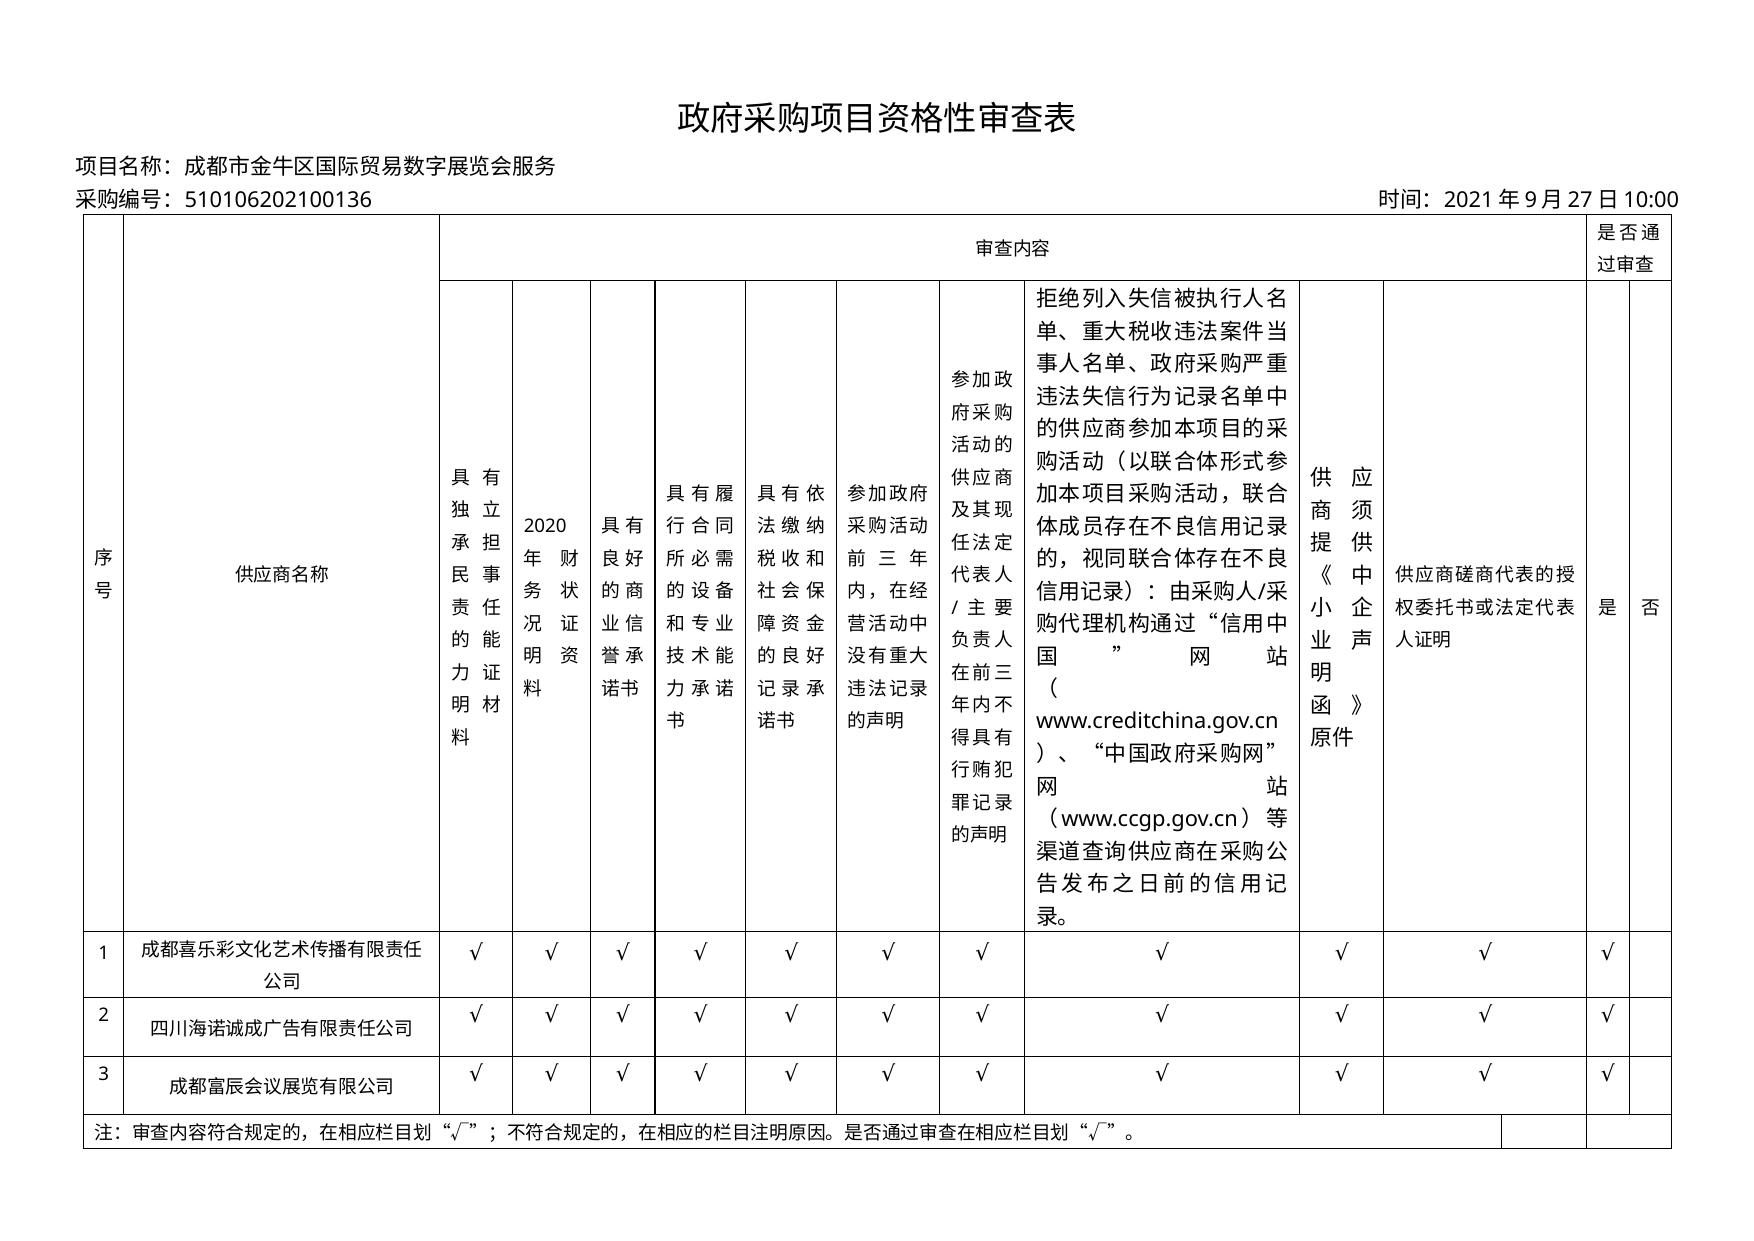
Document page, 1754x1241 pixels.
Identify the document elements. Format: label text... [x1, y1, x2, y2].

table_cell √ [1587, 1057, 1629, 1114]
table_cell 成都富辰会议展览有限公司 [124, 1057, 439, 1114]
table_cell √ [656, 932, 745, 997]
table_header 是否通过审查 [1587, 215, 1671, 280]
table_cell √ [1384, 1057, 1586, 1114]
table_cell √ [591, 998, 654, 1056]
table_header 供应商名称 [124, 215, 439, 931]
table_cell √ [1384, 932, 1586, 997]
table_cell 具有履行合同所必需的设备和专业技术能力承诺书 [656, 281, 745, 931]
table_cell √ [591, 1057, 654, 1114]
table_cell 否 [1630, 281, 1671, 931]
table_cell 2020年财务状况证明资料 [513, 281, 590, 931]
table_cell √ [656, 998, 745, 1056]
table_cell √ [513, 998, 590, 1056]
table_cell √ [746, 932, 836, 997]
table_cell √ [1587, 998, 1629, 1056]
table_cell √ [940, 1057, 1024, 1114]
table_header 审查内容 [440, 215, 1586, 280]
table_cell 成都喜乐彩文化艺术传播有限责任公司 [124, 932, 439, 997]
table_cell √ [1025, 932, 1299, 997]
table_cell [1587, 1115, 1671, 1148]
table_cell 供应商须提供《中小企业声明函》原件 [1300, 281, 1383, 931]
table_cell √ [1300, 998, 1383, 1056]
table_cell [1630, 932, 1671, 997]
table_cell √ [440, 1057, 512, 1114]
table_cell √ [440, 932, 512, 997]
table_cell √ [1587, 932, 1629, 997]
table_cell √ [513, 932, 590, 997]
text 政府采购项目资格性审查表 [75, 84, 1679, 149]
table_cell 四川海诺诚成广告有限责任公司 [124, 998, 439, 1056]
table_header 序号 [84, 215, 123, 931]
table_cell √ [746, 1057, 836, 1114]
table_cell 具有独立承担民事责任的能力证明材料 [440, 281, 512, 931]
table_cell 拒绝列入失信被执行人名单、重大税收违法案件当事人名单、政府采购严重违法失信行为记录名单中的供应商参加本项目的采购活动（以联合体形式参加本项目采购活动，联合体成员存在不良信用记录的，视同联合体存在不良信用记录）：由采购人/采购代理机构通过“信用中国”网站（www.creditchina.gov.cn）、“中国政府采购网”网站（www.ccgp.gov.cn）等渠道查询供应商在采购公告发布之日前的信用记录。 [1025, 281, 1299, 931]
table_cell 参加政府采购活动前三年内，在经营活动中没有重大违法记录的声明 [837, 281, 939, 931]
table_cell √ [1384, 998, 1586, 1056]
table_cell 注：审查内容符合规定的，在相应栏目划“√”；不符合规定的，在相应的栏目注明原因。是否通过审查在相应栏目划“√”。 [84, 1115, 1501, 1148]
table_cell [1630, 1057, 1671, 1114]
table_cell 具有依法缴纳税收和社会保障资金的良好记录承诺书 [746, 281, 836, 931]
table_cell √ [656, 1057, 745, 1114]
table_cell √ [591, 932, 654, 997]
table_cell 1 [84, 932, 123, 997]
table_cell √ [837, 1057, 939, 1114]
table_cell √ [940, 998, 1024, 1056]
table_cell √ [1300, 1057, 1383, 1114]
table_cell √ [513, 1057, 590, 1114]
table_cell 是 [1587, 281, 1629, 931]
table_cell √ [837, 998, 939, 1056]
table_cell √ [440, 998, 512, 1056]
table_cell √ [746, 998, 836, 1056]
table_cell [1630, 998, 1671, 1056]
table_cell √ [837, 932, 939, 997]
text 采购编号：510106202100136 时间：2021年9月27日10:00 [75, 181, 1679, 214]
table_cell 3 [84, 1057, 123, 1114]
table_cell 具有良好的商业信誉承诺书 [591, 281, 654, 931]
table_cell 供应商磋商代表的授权委托书或法定代表人证明 [1384, 281, 1586, 931]
table_cell √ [1025, 1057, 1299, 1114]
table_cell √ [1025, 998, 1299, 1056]
table_cell 2 [84, 998, 123, 1056]
table_cell 参加政府采购活动的供应商及其现任法定代表人/主要负责人在前三年内不得具有行贿犯罪记录的声明 [940, 281, 1024, 931]
text 项目名称：成都市金牛区国际贸易数字展览会服务 [75, 149, 1679, 181]
table_cell √ [940, 932, 1024, 997]
table_cell √ [1300, 932, 1383, 997]
table_cell [1502, 1115, 1586, 1148]
